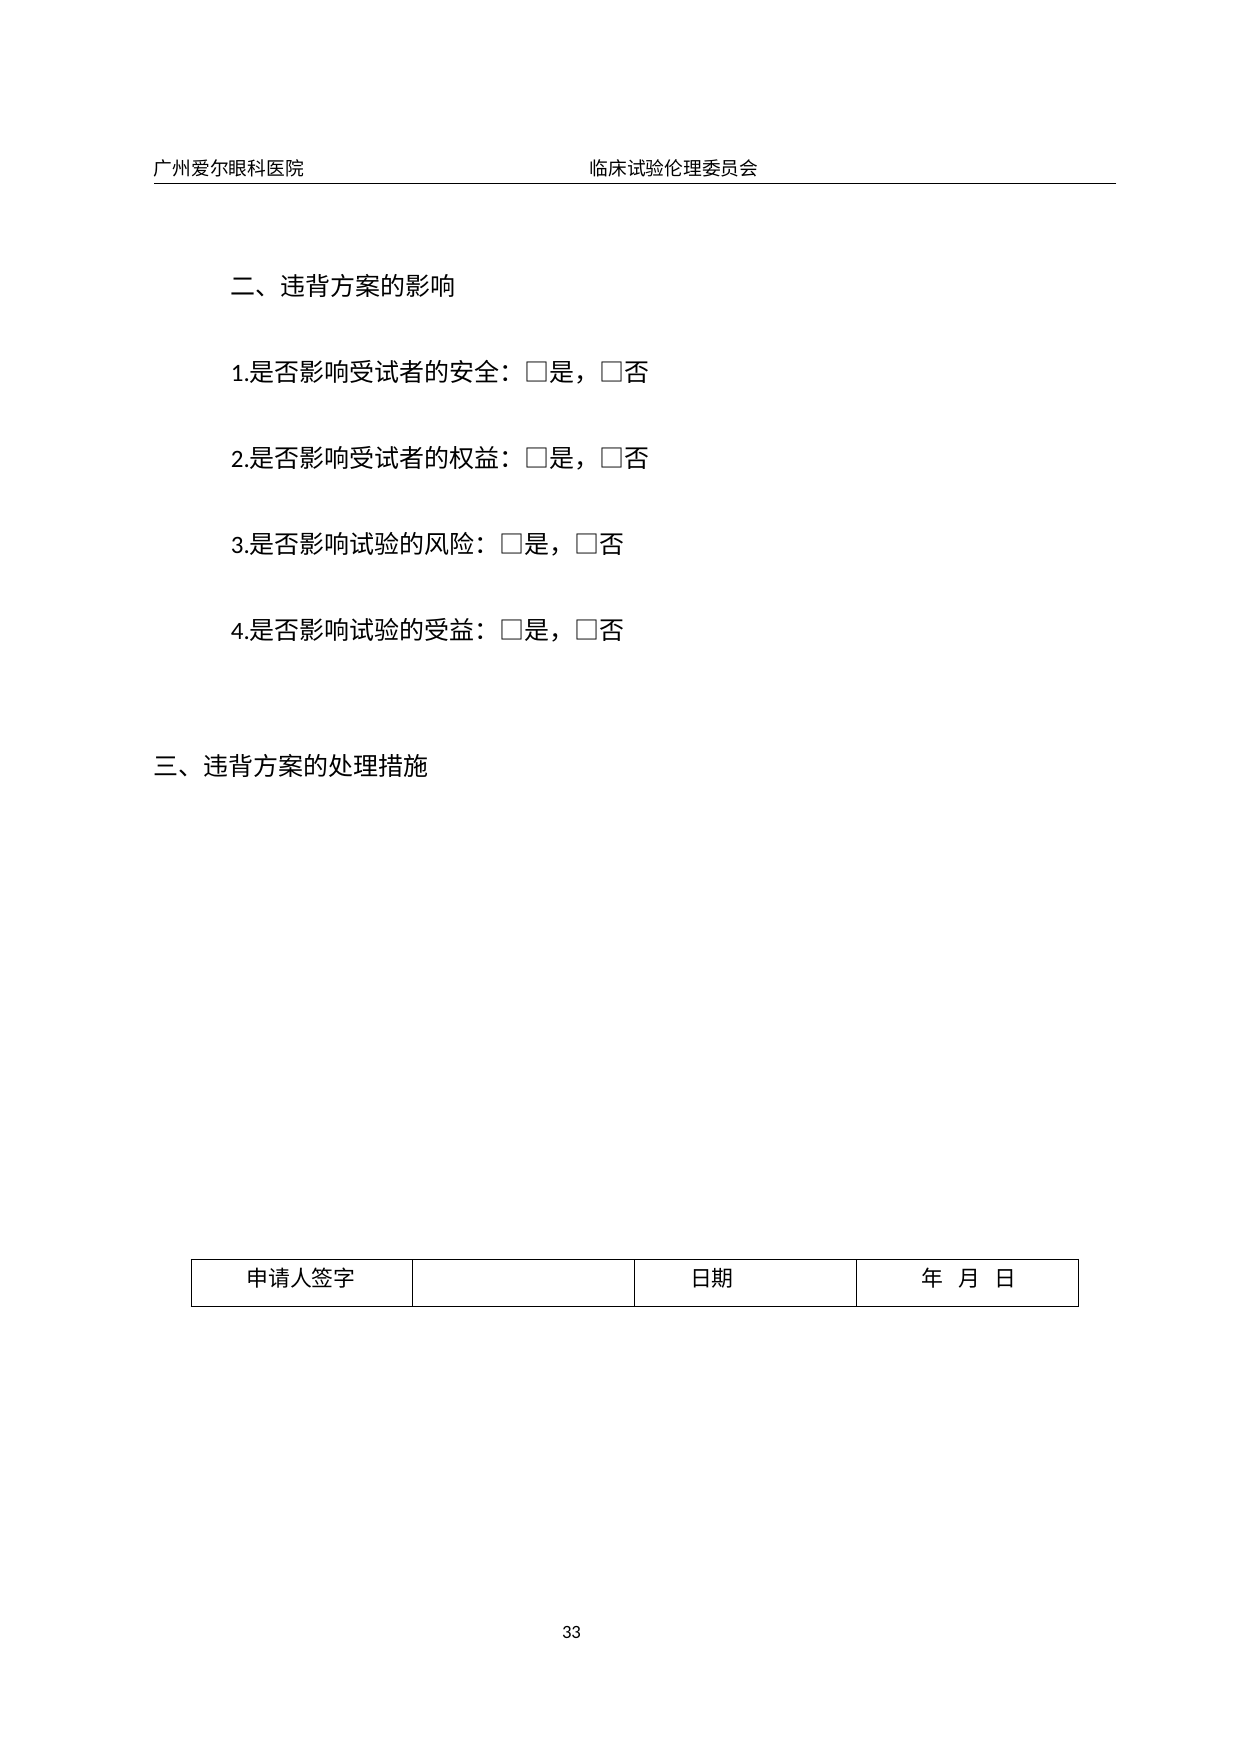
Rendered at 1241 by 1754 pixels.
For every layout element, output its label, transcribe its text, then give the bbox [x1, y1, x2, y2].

table_header 年 月 日 [857, 1260, 1078, 1306]
table_header 申请人签字 [192, 1260, 412, 1306]
table_header [413, 1260, 634, 1306]
text 二、违背方案的影响 [153, 251, 1116, 319]
text 1.是否影响受试者的安全：□是，□否 [153, 337, 1116, 405]
text 4.是否影响试验的受益：□是，□否 [153, 595, 1116, 663]
text 3.是否影响试验的风险：□是，□否 [153, 509, 1116, 577]
table_header 日期 [635, 1260, 856, 1306]
text 2.是否影响受试者的权益：□是，□否 [153, 423, 1116, 491]
list 违背方案的处理措施 [153, 730, 1116, 798]
